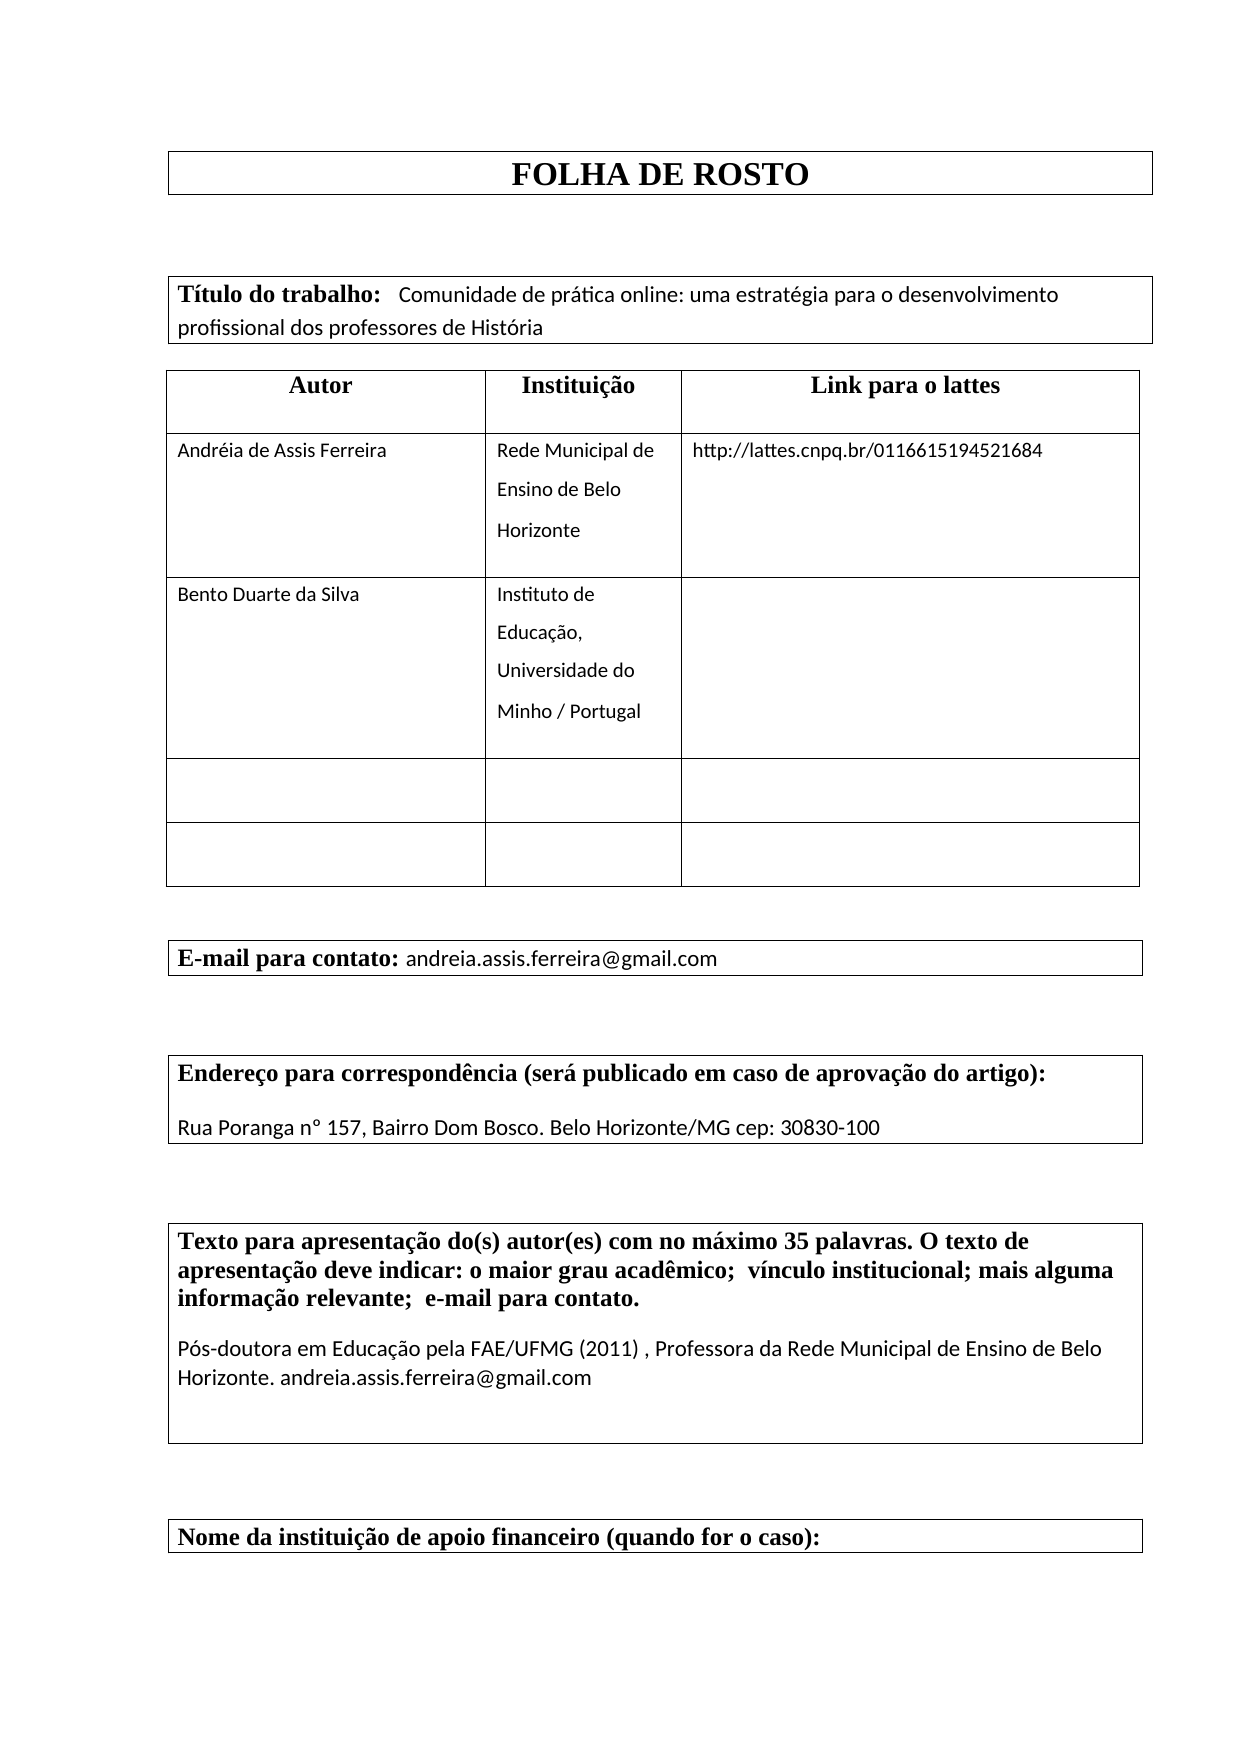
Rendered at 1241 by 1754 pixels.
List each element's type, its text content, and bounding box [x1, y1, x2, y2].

table_cell [486, 759, 681, 822]
table_cell http://lattes.cnpq.br/0116615194521684 [682, 434, 1139, 577]
text Pós-doutora em Educação pela FAE/UFMG (2011) , Professora da Rede Municipal de Ensino de Belo Horizonte. andreia.assis.ferreira@gmail.com [169, 1330, 1142, 1391]
table_header Link para o lattes [682, 371, 1139, 433]
table_cell Bento Duarte da Silva [167, 578, 485, 758]
table_cell [682, 823, 1139, 886]
text E-mail para contato: andreia.assis.ferreira@gmail.com [169, 941, 1142, 975]
table_cell [167, 823, 485, 886]
text Título do trabalho: Comunidade de prática online: uma estratégia para o desenvolvimento profissional dos professores de História [169, 277, 1152, 343]
text Endereço para correspondência (será publicado em caso de aprovação do artigo): [169, 1056, 1142, 1087]
table_cell [682, 759, 1139, 822]
table_cell [486, 823, 681, 886]
table_cell Instituto de Educação, Universidade do Minho / Portugal [486, 578, 681, 758]
table_cell Andréia de Assis Ferreira [167, 434, 485, 577]
text Rua Poranga nº 157, Bairro Dom Bosco. Belo Horizonte/MG cep: 30830-100 [169, 1108, 1142, 1143]
text Nome da instituição de apoio financeiro (quando for o caso): [169, 1520, 1142, 1552]
table_header Autor [167, 371, 485, 433]
table_cell [167, 759, 485, 822]
text Texto para apresentação do(s) autor(es) com no máximo 35 palavras. O texto de apresentação deve indicar: o maior grau acadêmico; vínculo institucional; mais alguma informação relevante; e-mail para contato. [169, 1224, 1142, 1312]
table_cell [682, 578, 1139, 758]
table_header Instituição [486, 371, 681, 433]
table_cell Rede Municipal de Ensino de Belo Horizonte [486, 434, 681, 577]
text FOLHA DE ROSTO [169, 152, 1152, 194]
